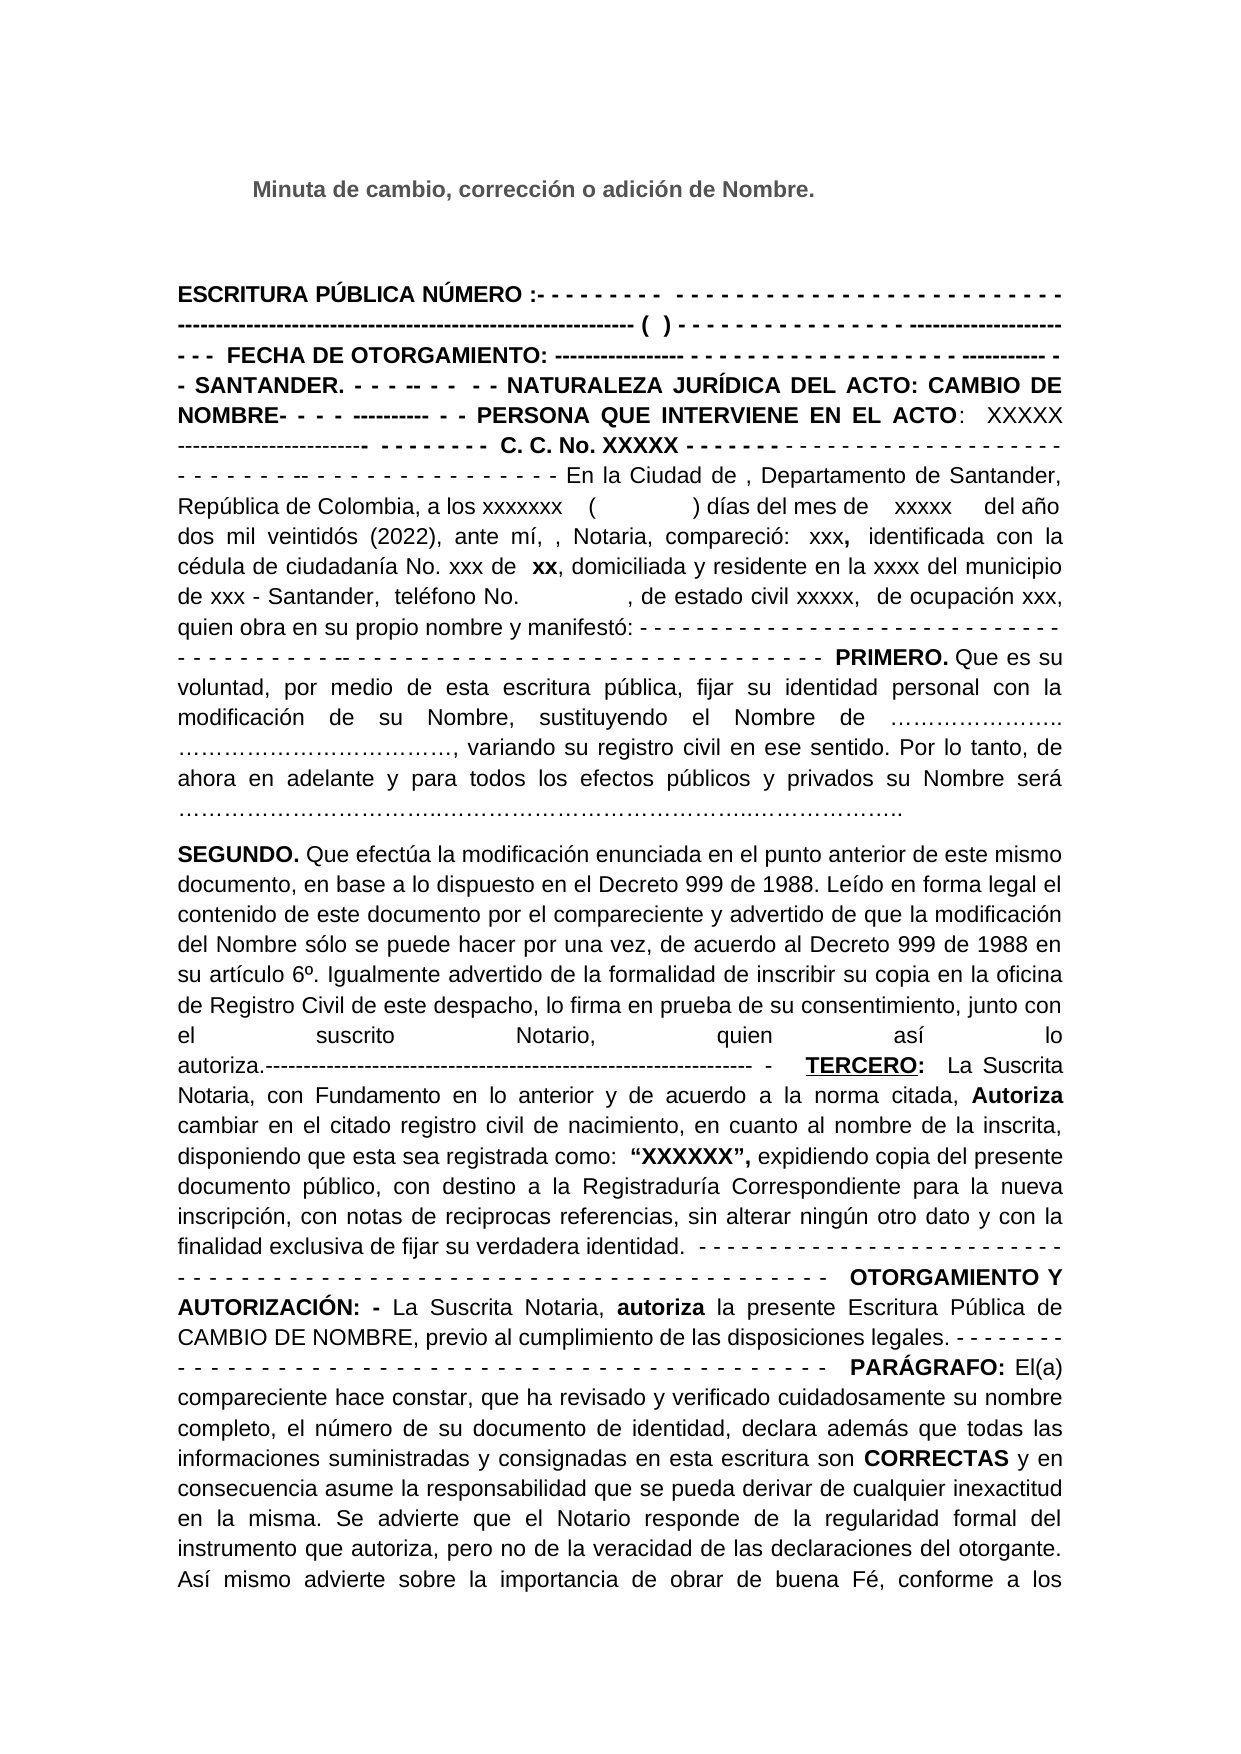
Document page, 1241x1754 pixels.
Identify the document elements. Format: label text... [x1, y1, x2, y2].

list Minuta de cambio, corrección o adición de Nombre. [252, 176, 1063, 202]
text ESCRITURA PÚBLICA NÚMERO :- - - - - - - - - - - - - - - - - - - - - - - - - - - - - - - - - - - ------------------------------------------------------------ ( ) - - - - - - - - - - - - - - - - -------------------- - - - FECHA DE OTORGAMIENTO: ----------------- - - - - - - - - - - - - - - - - - - - ----------- - - SANTANDER. - - - -- - - - - NATURALEZA JURÍDICA DEL ACTO: CAMBIO DE NOMBRE- - - - ---------- - - PERSONA QUE INTERVIENE EN EL ACTO: XXXXX ------------------------- - - - - - - - - C. C. No. XXXXX - - - - - - - - - - - - - - - - - - - - - - - - - - - - - - - - - - -- - - - - - - - - - - - - - - - En la Ciudad de , Departamento de Santander, República de Colombia, a los xxxxxxx ( ) días del mes de xxxxx del año dos mil veintidós (2022), ante mí, , Notaria, compareció: xxx, identificada con la cédula de ciudadanía No. xxx de xx, domiciliada y residente en la xxxx del municipio de xxx - Santander, teléfono No. , de estado civil xxxxx, de ocupación xxx, quien obra en su propio nombre y manifestó: - - - - - - - - - - - - - - - - - - - - - - - - - - - - - - - - - - - - - - - - -- - - - - - - - - - - - - - - - - - - - - - - - - - - - - - - PRIMERO. Que es su voluntad, por medio de esta escritura pública, fijar su identidad personal con la modificación de su Nombre, sustituyendo el Nombre de …………………..………………………………, variando su registro civil en ese sentido. Por lo tanto, de ahora en adelante y para todos los efectos públicos y privados su Nombre será ……………………………..…………………………………..……………….. [177, 281, 1063, 821]
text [177, 841, 1063, 1592]
